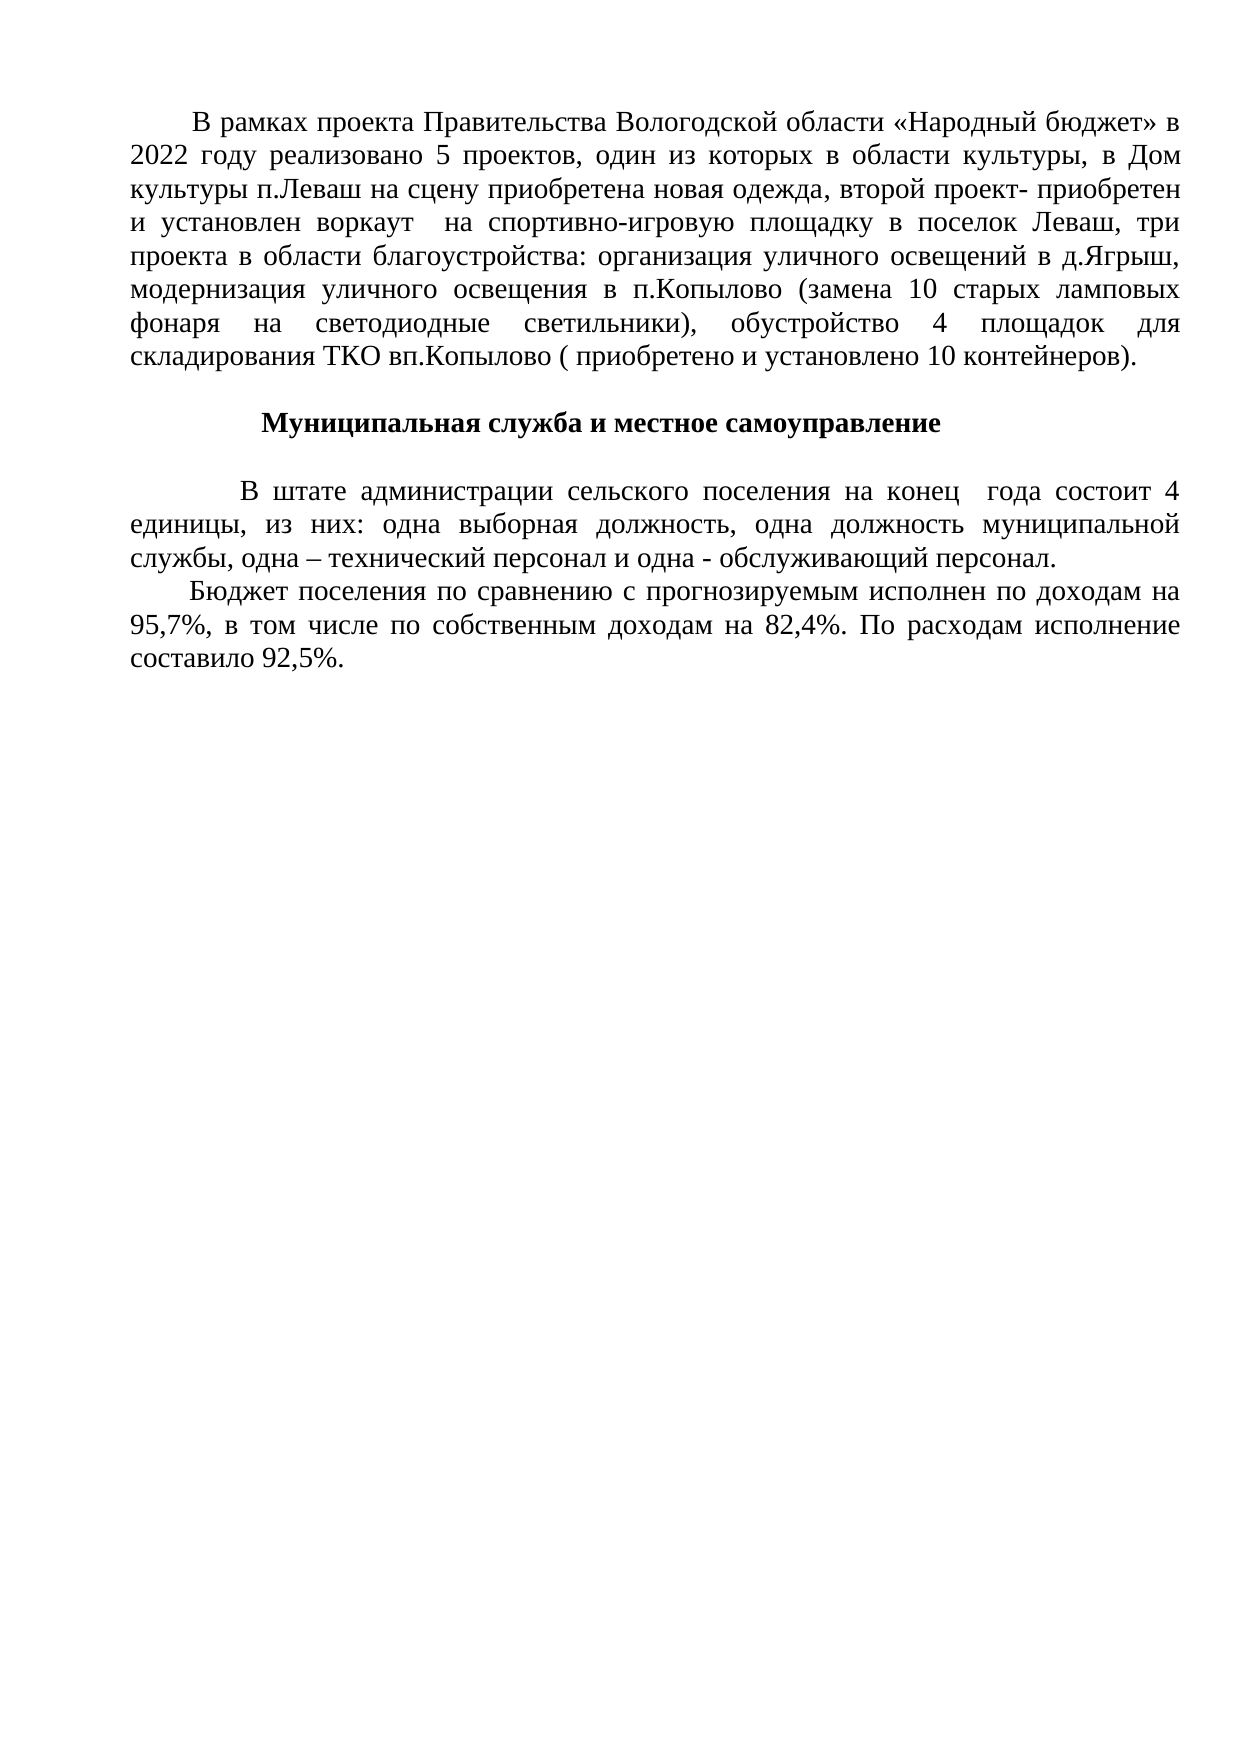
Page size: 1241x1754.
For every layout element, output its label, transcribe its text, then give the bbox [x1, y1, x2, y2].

text В штате администрации сельского поселения на конец года состоит 4 единицы, из них: одна выборная должность, одна должность муниципальной службы, одна – технический персонал и одна - обслуживающий персонал. [130, 473, 1181, 573]
text Муниципальная служба и местное самоуправление [130, 406, 1181, 439]
text В рамках проекта Правительства Вологодской области «Народный бюджет» в 2022 году реализовано 5 проектов, один из которых в области культуры, в Дом культуры п.Леваш на сцену приобретена новая одежда, второй проект- приобретен и установлен воркаут на спортивно-игровую площадку в поселок Леваш, три проекта в области благоустройства: организация уличного освещений в д.Ягрыш, модернизация уличного освещения в п.Копылово (замена 10 старых ламповых фонаря на светодиодные светильники), обустройство 4 площадок для складирования ТКО вп.Копылово ( приобретено и установлено 10 контейнеров). [130, 104, 1181, 372]
text Бюджет поселения по сравнению с прогнозируемым исполнен по доходам на 95,7%, в том числе по собственным доходам на 82,4%. По расходам исполнение составило 92,5%. [130, 573, 1181, 674]
